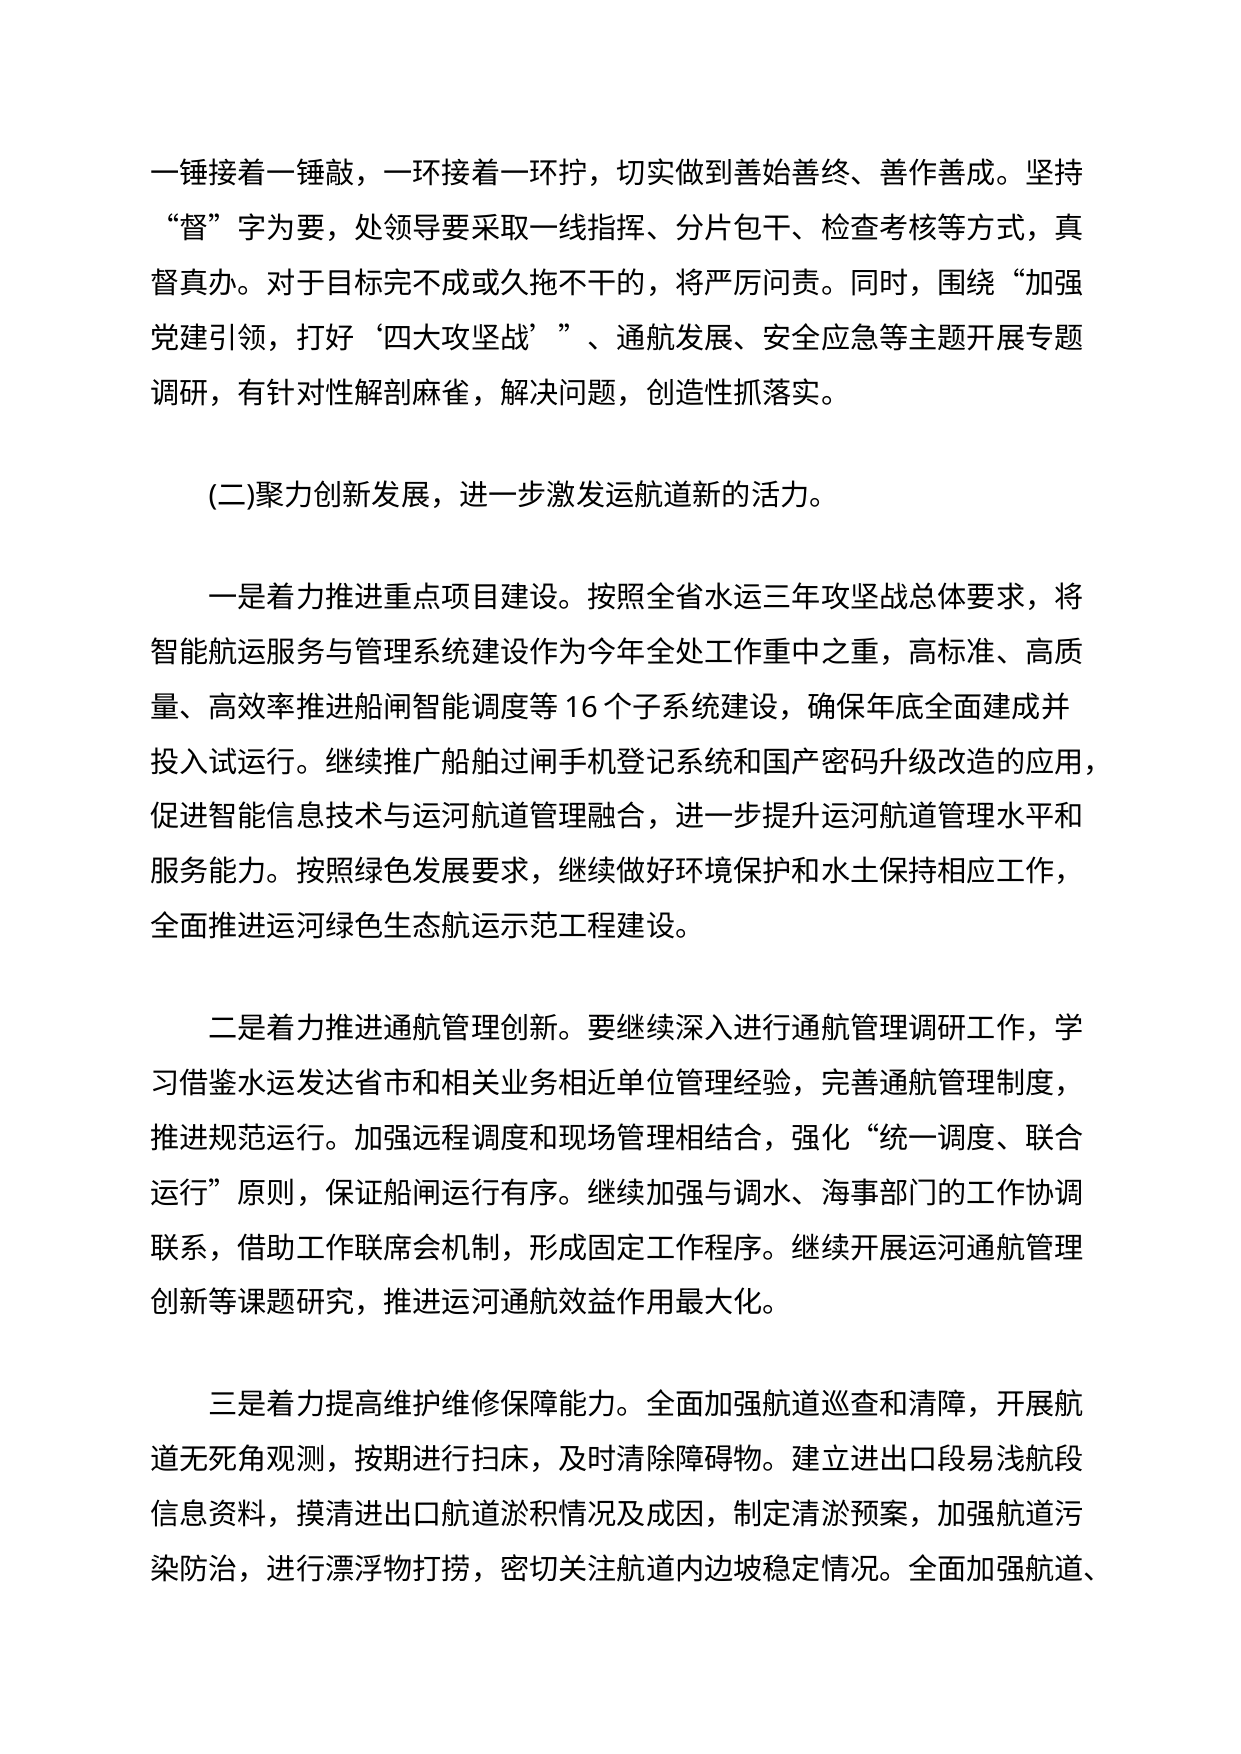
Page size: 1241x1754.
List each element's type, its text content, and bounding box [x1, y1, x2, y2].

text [150, 150, 1090, 412]
text (二)聚力创新发展，进一步激发运航道新的活力。 [150, 471, 1090, 514]
text 一是着力推进重点项目建设。按照全省水运三年攻坚战总体要求，将智能航运服务与管理系统建设作为今年全处工作重中之重，高标准、高质量、高效率推进船闸智能调度等16个子系统建设，确保年底全面建成并投入试运行。继续推广船舶过闸手机登记系统和国产密码升级改造的应用，促进智能信息技术与运河航道管理融合，进一步提升运河航道管理水平和服务能力。按照绿色发展要求，继续做好环境保护和水土保持相应工作，全面推进运河绿色生态航运示范工程建设。 [150, 573, 1090, 945]
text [150, 1381, 1090, 1588]
text 二是着力推进通航管理创新。要继续深入进行通航管理调研工作，学习借鉴水运发达省市和相关业务相近单位管理经验，完善通航管理制度，推进规范运行。加强远程调度和现场管理相结合，强化“统一调度、联合运行”原则，保证船闸运行有序。继续加强与调水、海事部门的工作协调联系，借助工作联席会机制，形成固定工作程序。继续开展运河通航管理创新等课题研究，推进运河通航效益作用最大化。 [150, 1004, 1090, 1321]
